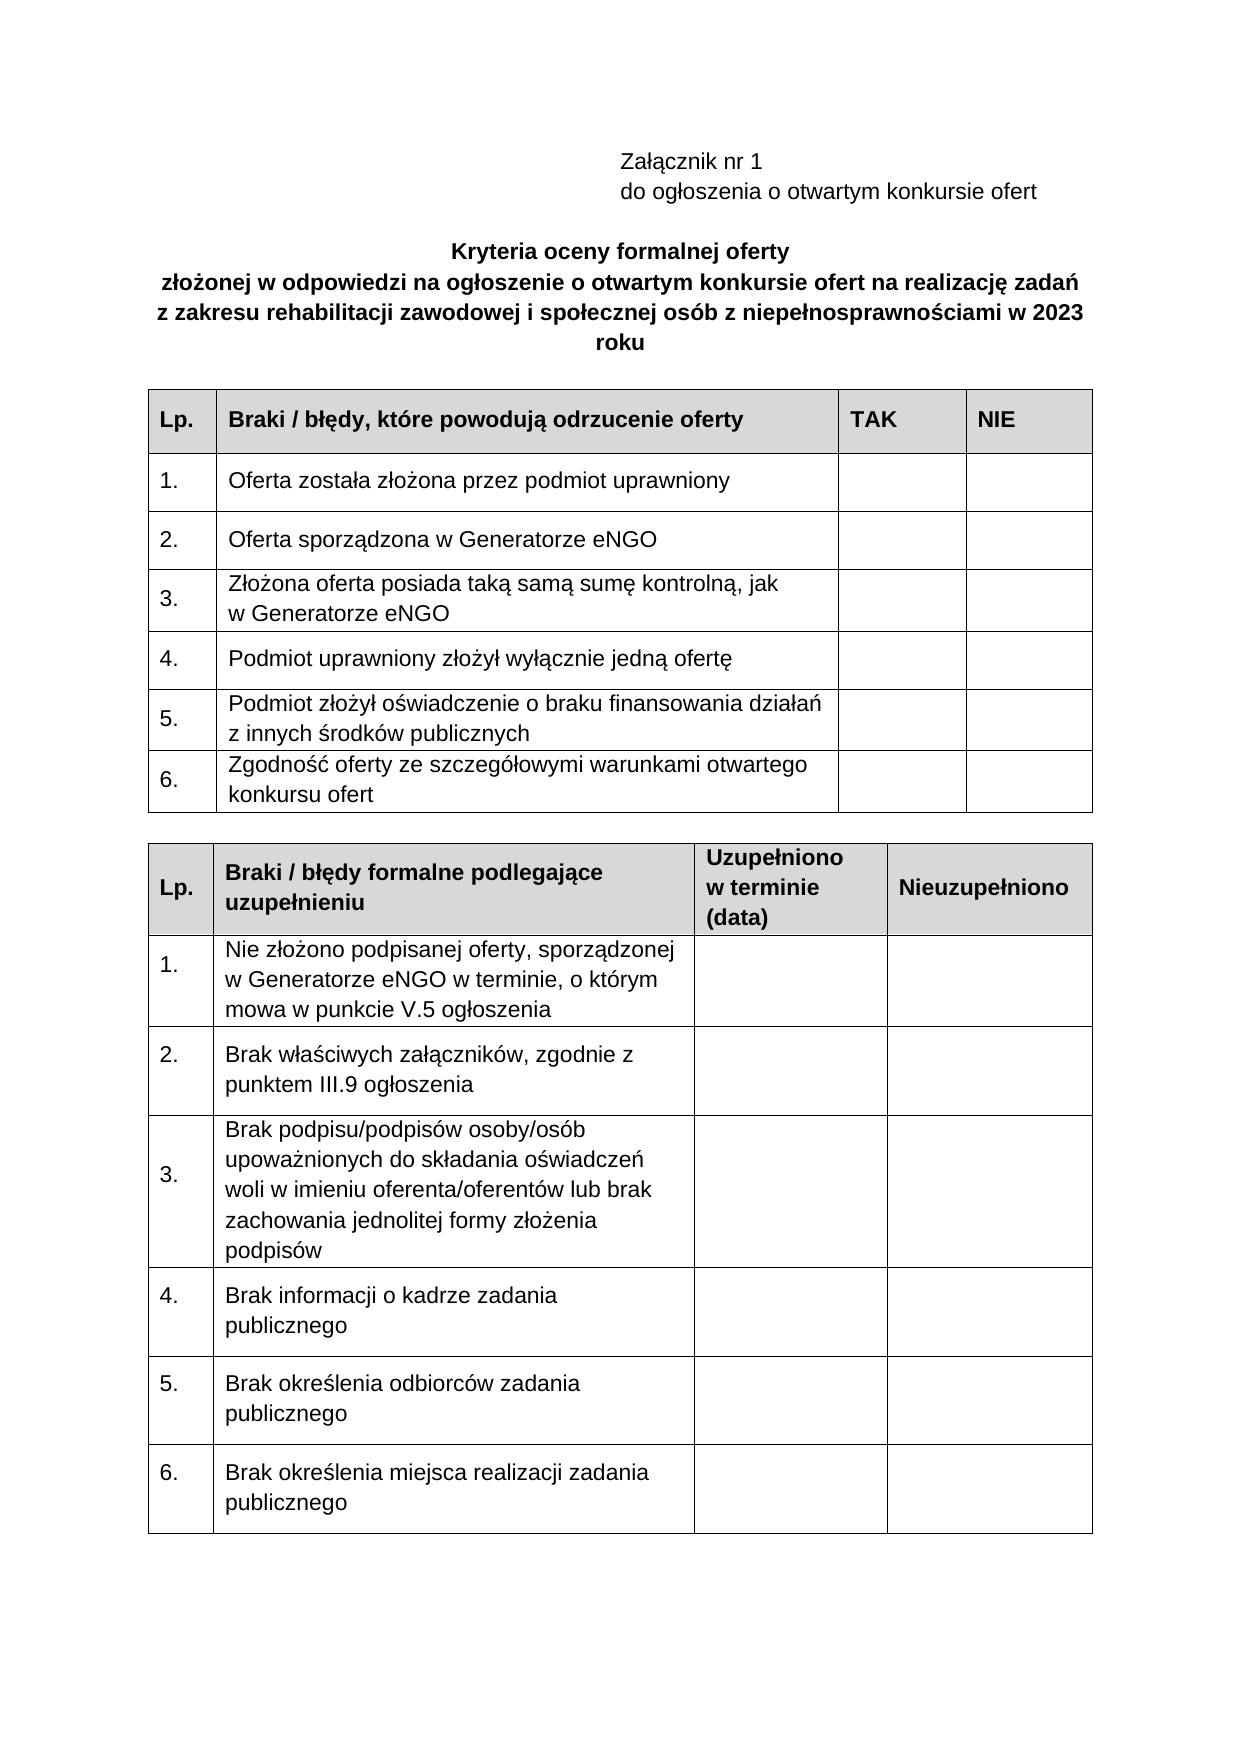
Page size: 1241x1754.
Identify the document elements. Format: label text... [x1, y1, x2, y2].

table_cell [149, 1357, 213, 1444]
table_cell Podmiot złożył oświadczenie o braku finansowania działań z innych środków publicznych [217, 690, 838, 750]
table_cell [695, 1445, 887, 1533]
table_cell Brak określenia odbiorców zadania publicznego [214, 1357, 694, 1444]
table_cell [967, 690, 1092, 750]
table_cell Brak informacji o kadrze zadania publicznego [214, 1268, 694, 1356]
text do ogłoszenia o otwartym konkursie ofert [620, 178, 1093, 204]
table_cell [839, 570, 966, 631]
table_header Lp. [149, 390, 216, 453]
table_header TAK [839, 390, 966, 453]
table_cell Złożona oferta posiada taką samą sumę kontrolną, jak w Generatorze eNGO [217, 570, 838, 631]
table_cell 5. [149, 690, 216, 750]
table_header Nieuzupełniono [888, 844, 1092, 934]
table_cell Brak podpisu/podpisów osoby/osób upoważnionych do składania oświadczeń woli w imieniu oferenta/oferentów lub brak zachowania jednolitej formy złożenia podpisów [214, 1116, 694, 1267]
table_cell [839, 751, 966, 812]
table_header NIE [967, 390, 1092, 453]
table_cell Nie złożono podpisanej oferty, sporządzonej w Generatorze eNGO w terminie, o którym mowa w punkcie V.5 ogłoszenia [214, 936, 694, 1026]
table_header Braki / błędy formalne podlegające uzupełnieniu [214, 844, 694, 934]
table_cell [888, 1268, 1092, 1356]
table_header Uzupełniono w terminie (data) [695, 844, 887, 934]
table_cell [839, 454, 966, 511]
table_cell [149, 936, 213, 1026]
table_cell [695, 936, 887, 1026]
table_cell [695, 1027, 887, 1115]
table_cell [149, 1027, 213, 1115]
table_cell Podmiot uprawniony złożył wyłącznie jedną ofertę [217, 632, 838, 689]
table_cell [967, 751, 1092, 812]
table_cell [888, 1445, 1092, 1533]
table_header Lp. [149, 844, 213, 934]
table_cell [839, 512, 966, 569]
table_cell [149, 1268, 213, 1356]
table_cell [888, 1116, 1092, 1267]
table_cell [695, 1357, 887, 1444]
table_cell Brak określenia miejsca realizacji zadania publicznego [214, 1445, 694, 1533]
table_cell [888, 1027, 1092, 1115]
table_cell [695, 1268, 887, 1356]
table_cell Zgodność oferty ze szczegółowymi warunkami otwartego konkursu ofert [217, 751, 838, 812]
table_cell [149, 1116, 213, 1267]
table_cell Brak właściwych załączników, zgodnie z punktem III.9 ogłoszenia [214, 1027, 694, 1115]
table_header Braki / błędy, które powodują odrzucenie oferty [217, 390, 838, 453]
table_cell [888, 936, 1092, 1026]
table_cell [149, 1445, 213, 1533]
table_cell Oferta została złożona przez podmiot uprawniony [217, 454, 838, 511]
text Załącznik nr 1 [620, 148, 1093, 174]
table_cell [695, 1116, 887, 1267]
table_cell 2. [149, 512, 216, 569]
text Kryteria oceny formalnej oferty [148, 238, 1093, 264]
text złożonej w odpowiedzi na ogłoszenie o otwartym konkursie ofert na realizację zadań z zakresu rehabilitacji zawodowej i społecznej osób z niepełnosprawnościami w 2023 roku [148, 268, 1093, 355]
table_cell [839, 690, 966, 750]
table_cell [967, 632, 1092, 689]
table_cell 3. [149, 570, 216, 631]
table_cell 6. [149, 751, 216, 812]
table_cell 4. [149, 632, 216, 689]
table_cell [888, 1357, 1092, 1444]
table_cell 1. [149, 454, 216, 511]
table_cell [967, 512, 1092, 569]
table_cell Oferta sporządzona w Generatorze eNGO [217, 512, 838, 569]
table_cell [967, 570, 1092, 631]
table_cell [967, 454, 1092, 511]
table_cell [839, 632, 966, 689]
